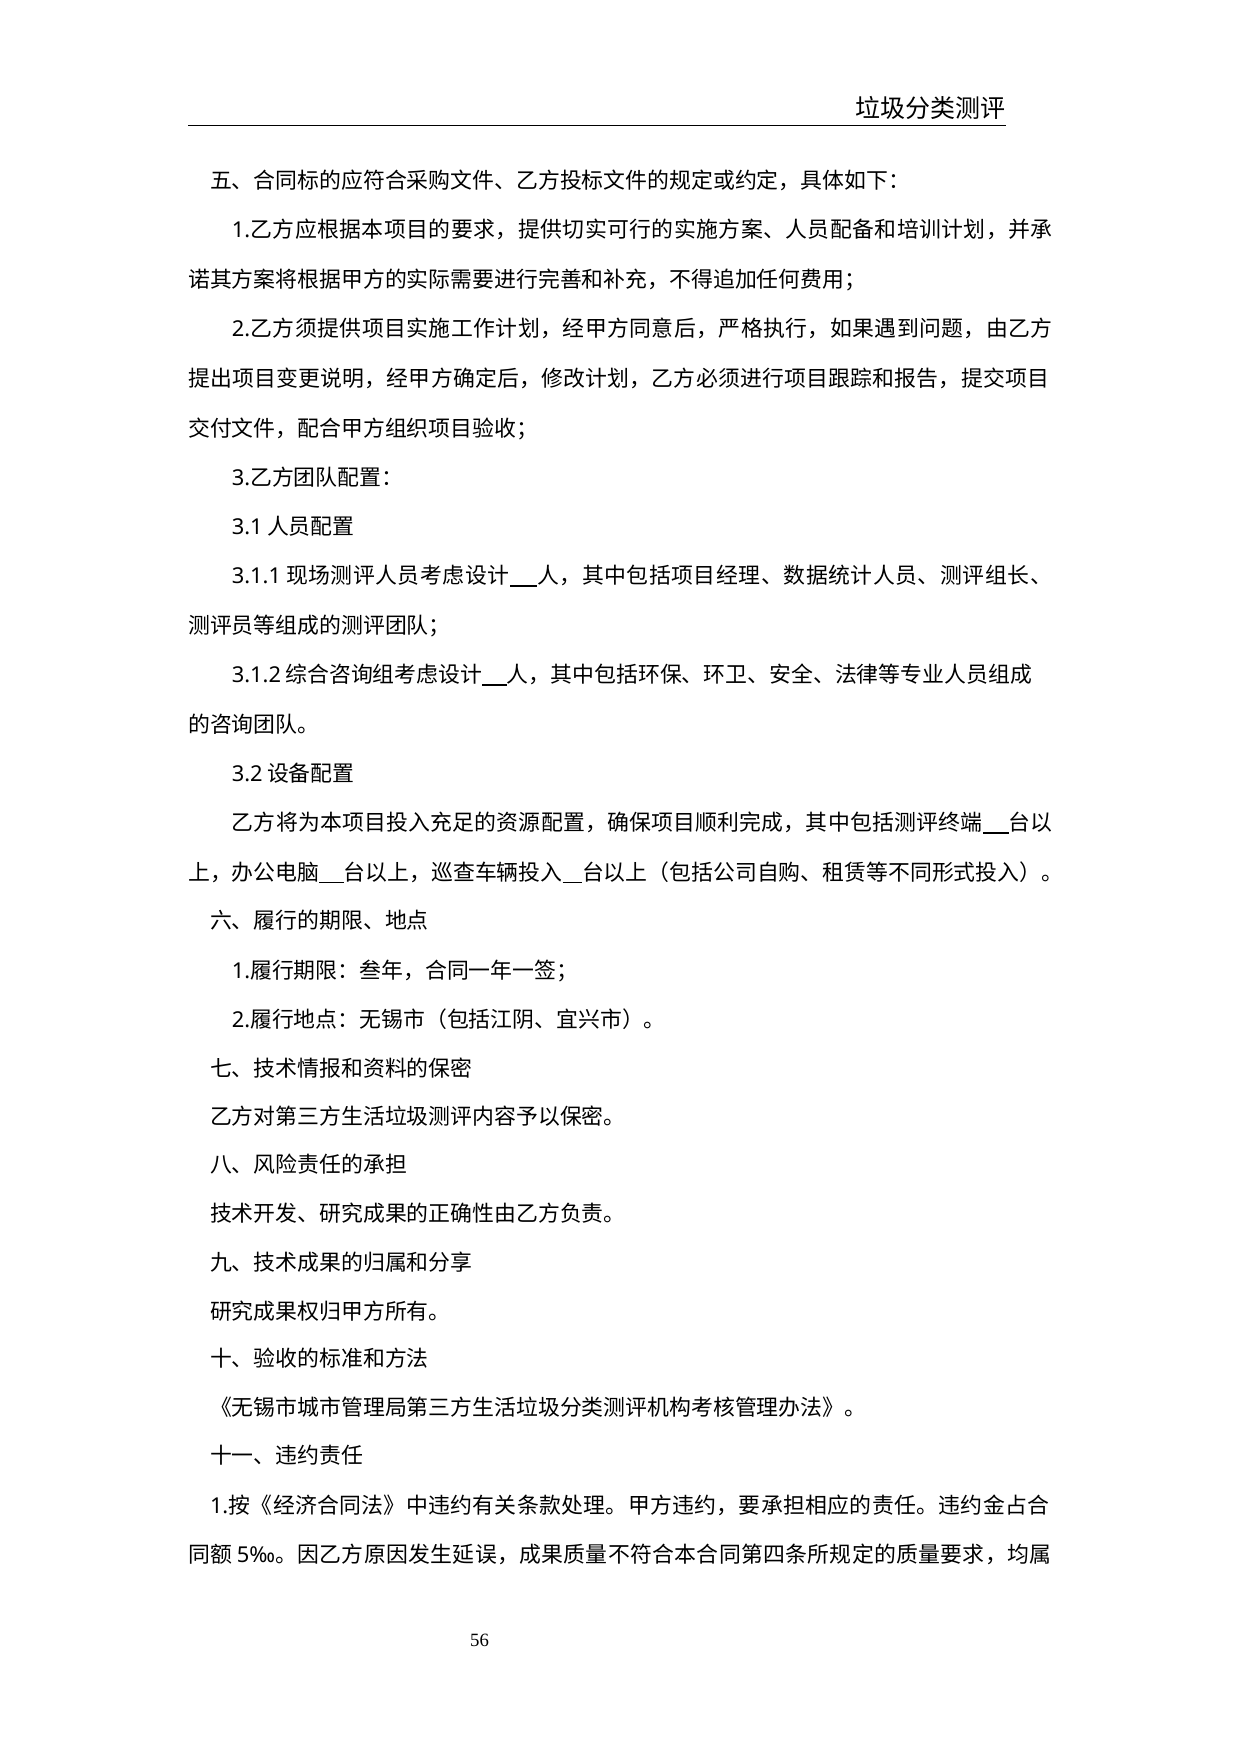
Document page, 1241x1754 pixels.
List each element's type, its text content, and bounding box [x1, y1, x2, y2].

text 3.乙方团队配置： [188, 459, 1052, 492]
text 九、技术成果的归属和分享 [188, 1245, 1052, 1278]
text 乙方对第三方生活垃圾测评内容予以保密。 [188, 1099, 1052, 1131]
text 2.履行地点：无锡市（包括江阴、宜兴市）。 [188, 1001, 1052, 1034]
text 2.乙方须提供项目实施工作计划，经甲方同意后，严格执行，如果遇到问题，由乙方提出项目变更说明，经甲方确定后，修改计划，乙方必须进行项目跟踪和报告，提交项目交付文件，配合甲方组织项目验收； [188, 310, 1052, 443]
text 3.1人员配置 [188, 508, 1052, 541]
text 十一、违约责任 [188, 1438, 1052, 1471]
text 十、验收的标准和方法 [188, 1341, 1052, 1373]
text 《无锡市城市管理局第三方生活垃圾分类测评机构考核管理办法》。 [188, 1389, 1052, 1422]
text 五、合同标的应符合采购文件、乙方投标文件的规定或约定，具体如下： [188, 162, 1052, 196]
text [188, 1487, 1052, 1570]
text 乙方将为本项目投入充足的资源配置，确保项目顺利完成，其中包括测评终端 台以上，办公电脑 台以上，巡查车辆投入 台以上（包括公司自购、租赁等不同形式投入）。 [188, 804, 1052, 887]
text 1.履行期限：叁年，合同一年一签； [188, 952, 1052, 985]
text 3.1.1现场测评人员考虑设计 人，其中包括项目经理、数据统计人员、测评组长、测评员等组成的测评团队； [188, 557, 1052, 640]
text 3.1.2综合咨询组考虑设计 人，其中包括环保、环卫、安全、法律等专业人员组成的咨询团队。 [188, 656, 1052, 739]
text 六、履行的期限、地点 [188, 903, 1052, 936]
text 八、风险责任的承担 [188, 1147, 1052, 1180]
text 技术开发、研究成果的正确性由乙方负责。 [188, 1196, 1052, 1229]
text 七、技术情报和资料的保密 [188, 1050, 1052, 1083]
text 研究成果权归甲方所有。 [188, 1294, 1052, 1325]
text 3.2设备配置 [188, 755, 1052, 788]
text 1.乙方应根据本项目的要求，提供切实可行的实施方案、人员配备和培训计划，并承诺其方案将根据甲方的实际需要进行完善和补充，不得追加任何费用； [188, 212, 1052, 294]
